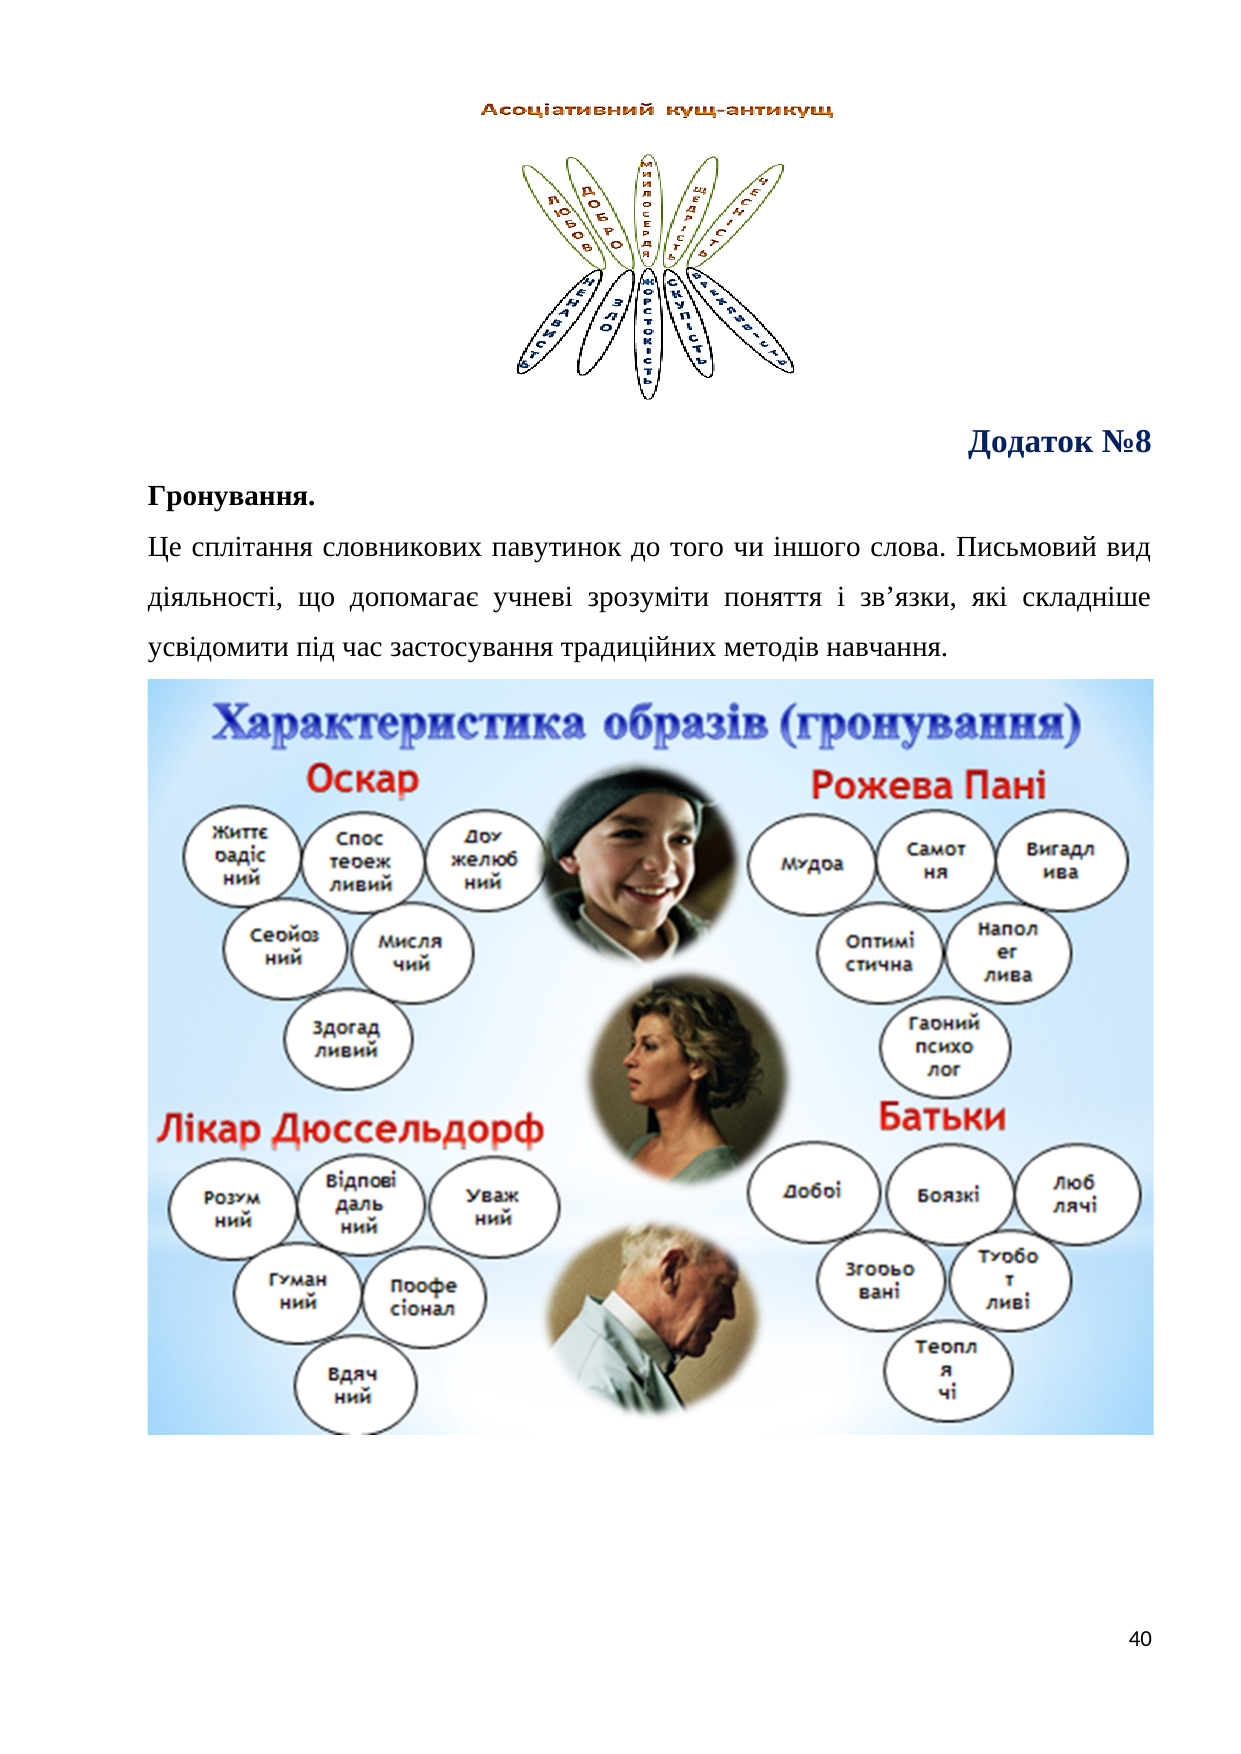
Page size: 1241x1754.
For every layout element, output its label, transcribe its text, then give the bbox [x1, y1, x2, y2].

picture [282, 88, 1017, 407]
text Гронування. [148, 478, 1152, 512]
picture [147, 679, 1154, 1435]
text Додаток №8 [148, 421, 1152, 459]
text Це сплітання словникових павутинок до того чи іншого слова. Письмовий вид діяльності, що допомагає учневі зрозуміти поняття і зв’язки, які складніше усвідомити під час застосування традиційних методів навчання. [148, 529, 1152, 663]
